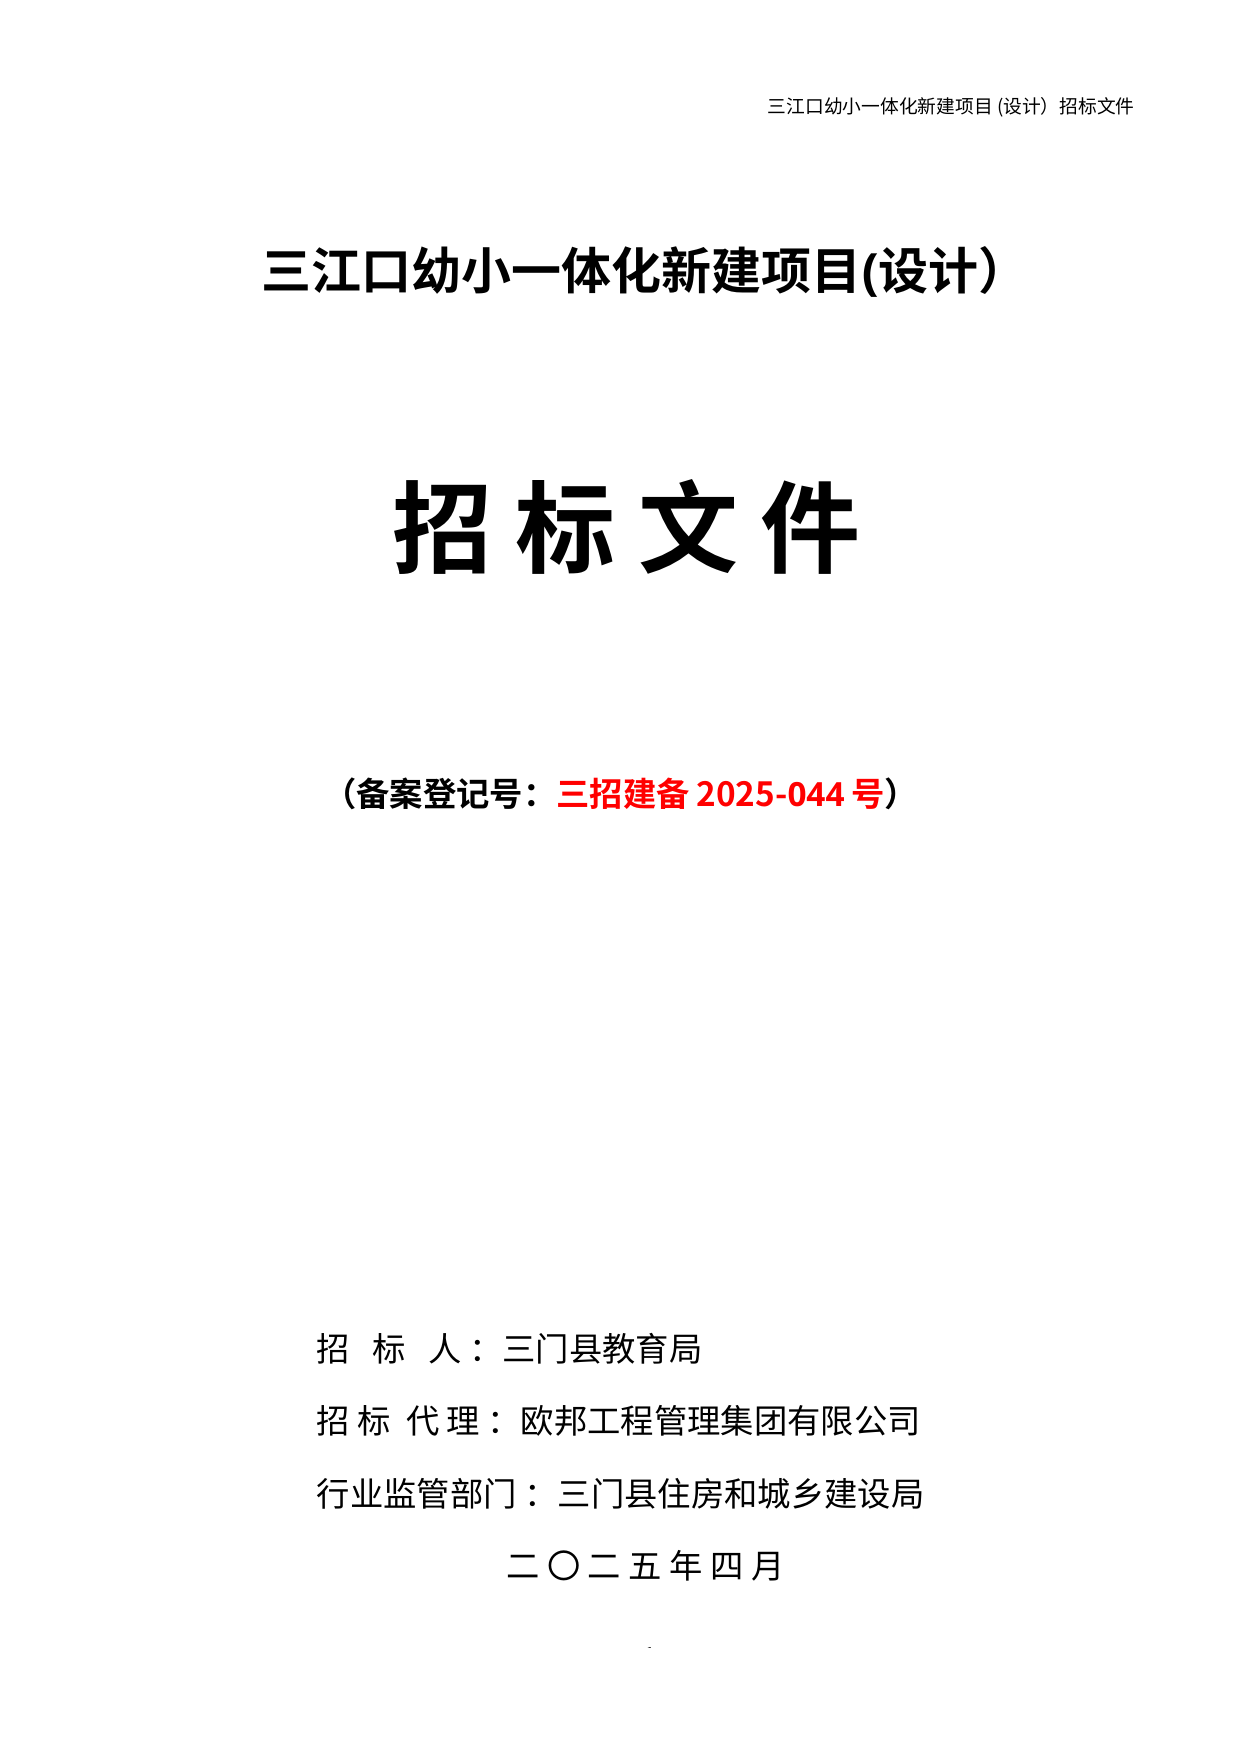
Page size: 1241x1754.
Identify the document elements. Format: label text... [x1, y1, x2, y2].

text 三江口幼小一体化新建项目(设计） [117, 231, 1173, 304]
text 招 标 文 件 [117, 449, 1123, 594]
text 招 标 人 ：三门县教育局 [117, 1323, 1173, 1371]
text 行业监管部门 ：三门县住房和城乡建设局 [117, 1468, 1173, 1516]
text 二 〇 二 五 年 四 月 [117, 1540, 1173, 1588]
text （备案登记号：三招建备2025-044号） [117, 767, 1124, 816]
text 招 标 代 理 ：欧邦工程管理集团有限公司 [117, 1395, 1173, 1443]
